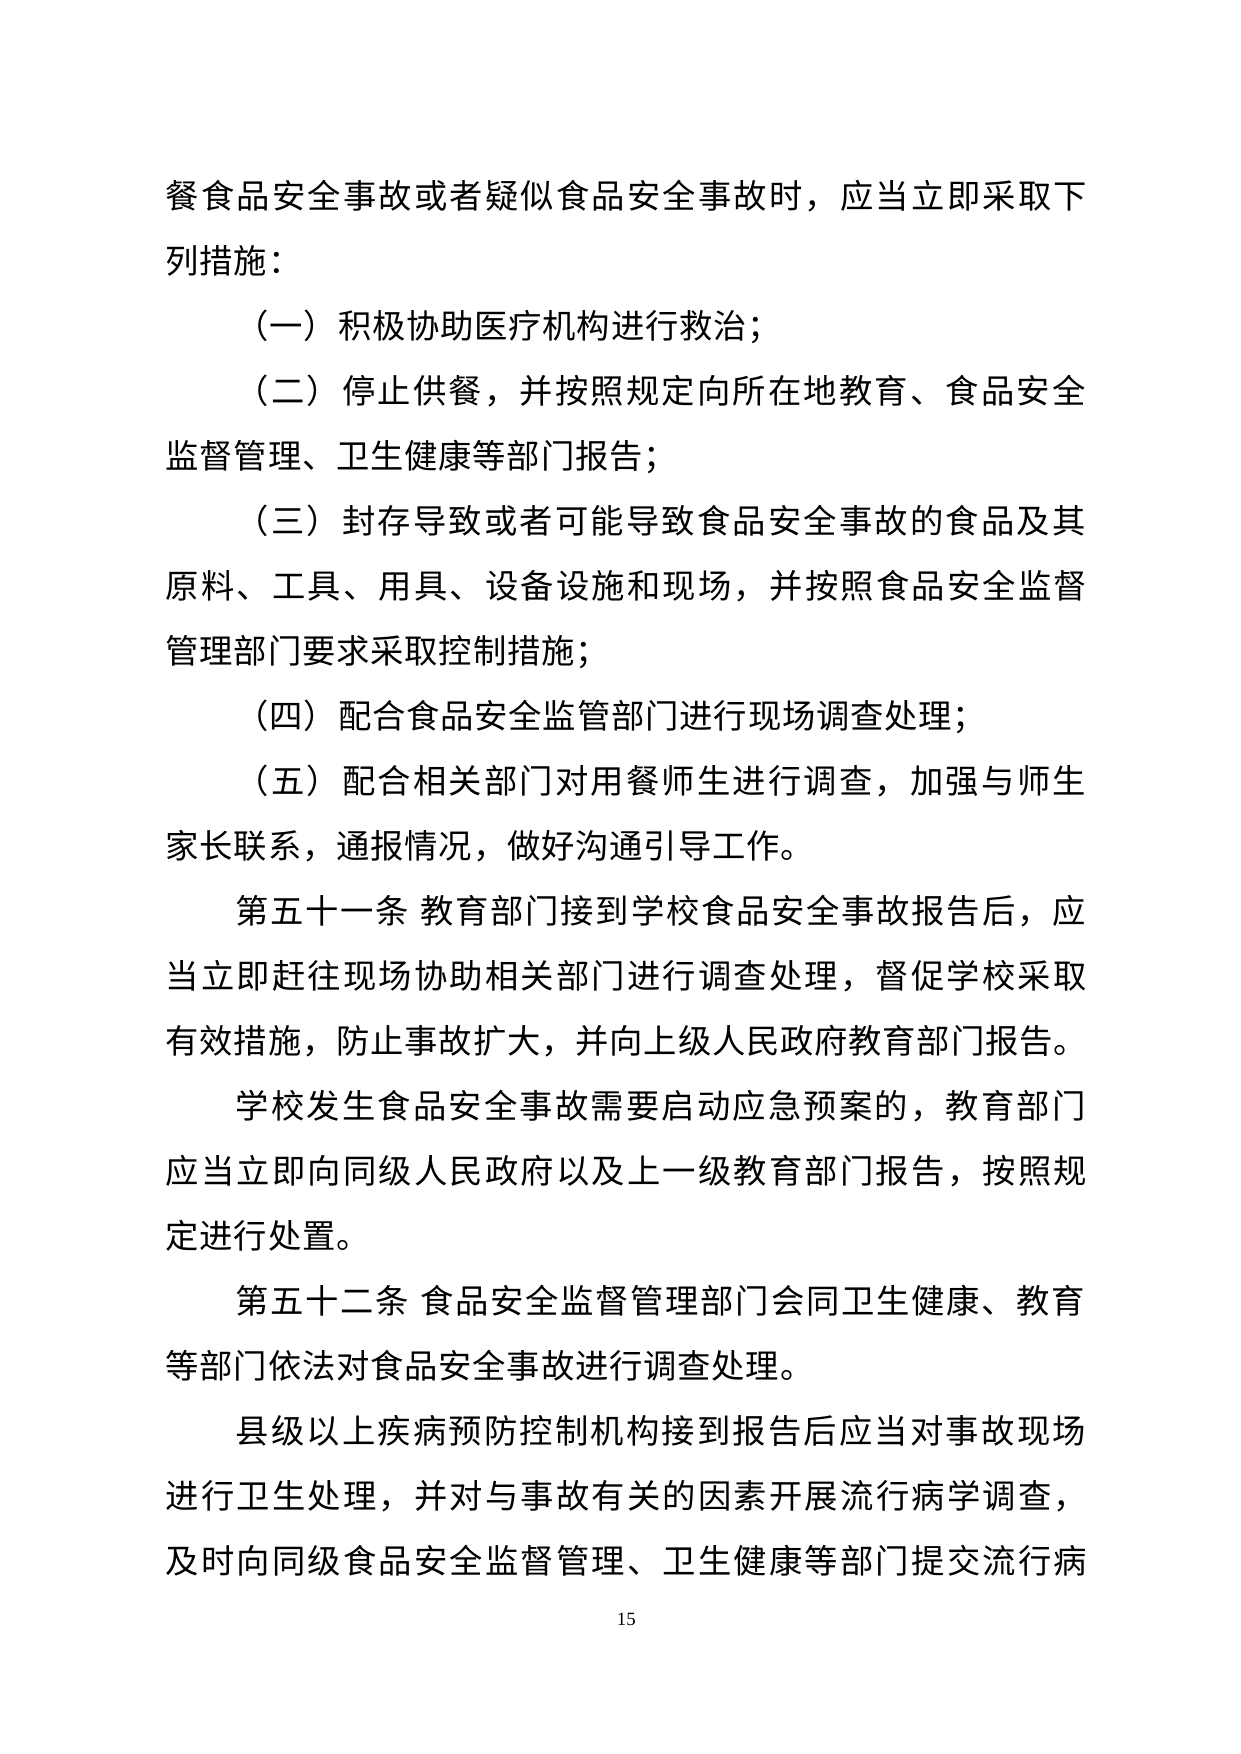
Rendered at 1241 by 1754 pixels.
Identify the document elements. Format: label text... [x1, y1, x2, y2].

text （五）配合相关部门对用餐师生进行调查，加强与师生家长联系，通报情况，做好沟通引导工作。 [165, 747, 1087, 877]
text （一）积极协助医疗机构进行救治； [165, 292, 1087, 357]
text （二）停止供餐，并按照规定向所在地教育、食品安全监督管理、卫生健康等部门报告； [165, 357, 1087, 487]
text （三）封存导致或者可能导致食品安全事故的食品及其原料、工具、用具、设备设施和现场，并按照食品安全监督管理部门要求采取控制措施； [165, 487, 1087, 682]
text 第五十一条 教育部门接到学校食品安全事故报告后，应当立即赶往现场协助相关部门进行调查处理，督促学校采取有效措施，防止事故扩大，并向上级人民政府教育部门报告。 [165, 877, 1087, 1072]
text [165, 1397, 1087, 1592]
text 第五十二条 食品安全监督管理部门会同卫生健康、教育等部门依法对食品安全事故进行调查处理。 [165, 1267, 1087, 1397]
text （四）配合食品安全监管部门进行现场调查处理； [165, 682, 1087, 747]
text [165, 162, 1087, 292]
text 学校发生食品安全事故需要启动应急预案的，教育部门应当立即向同级人民政府以及上一级教育部门报告，按照规定进行处置。 [165, 1072, 1087, 1267]
